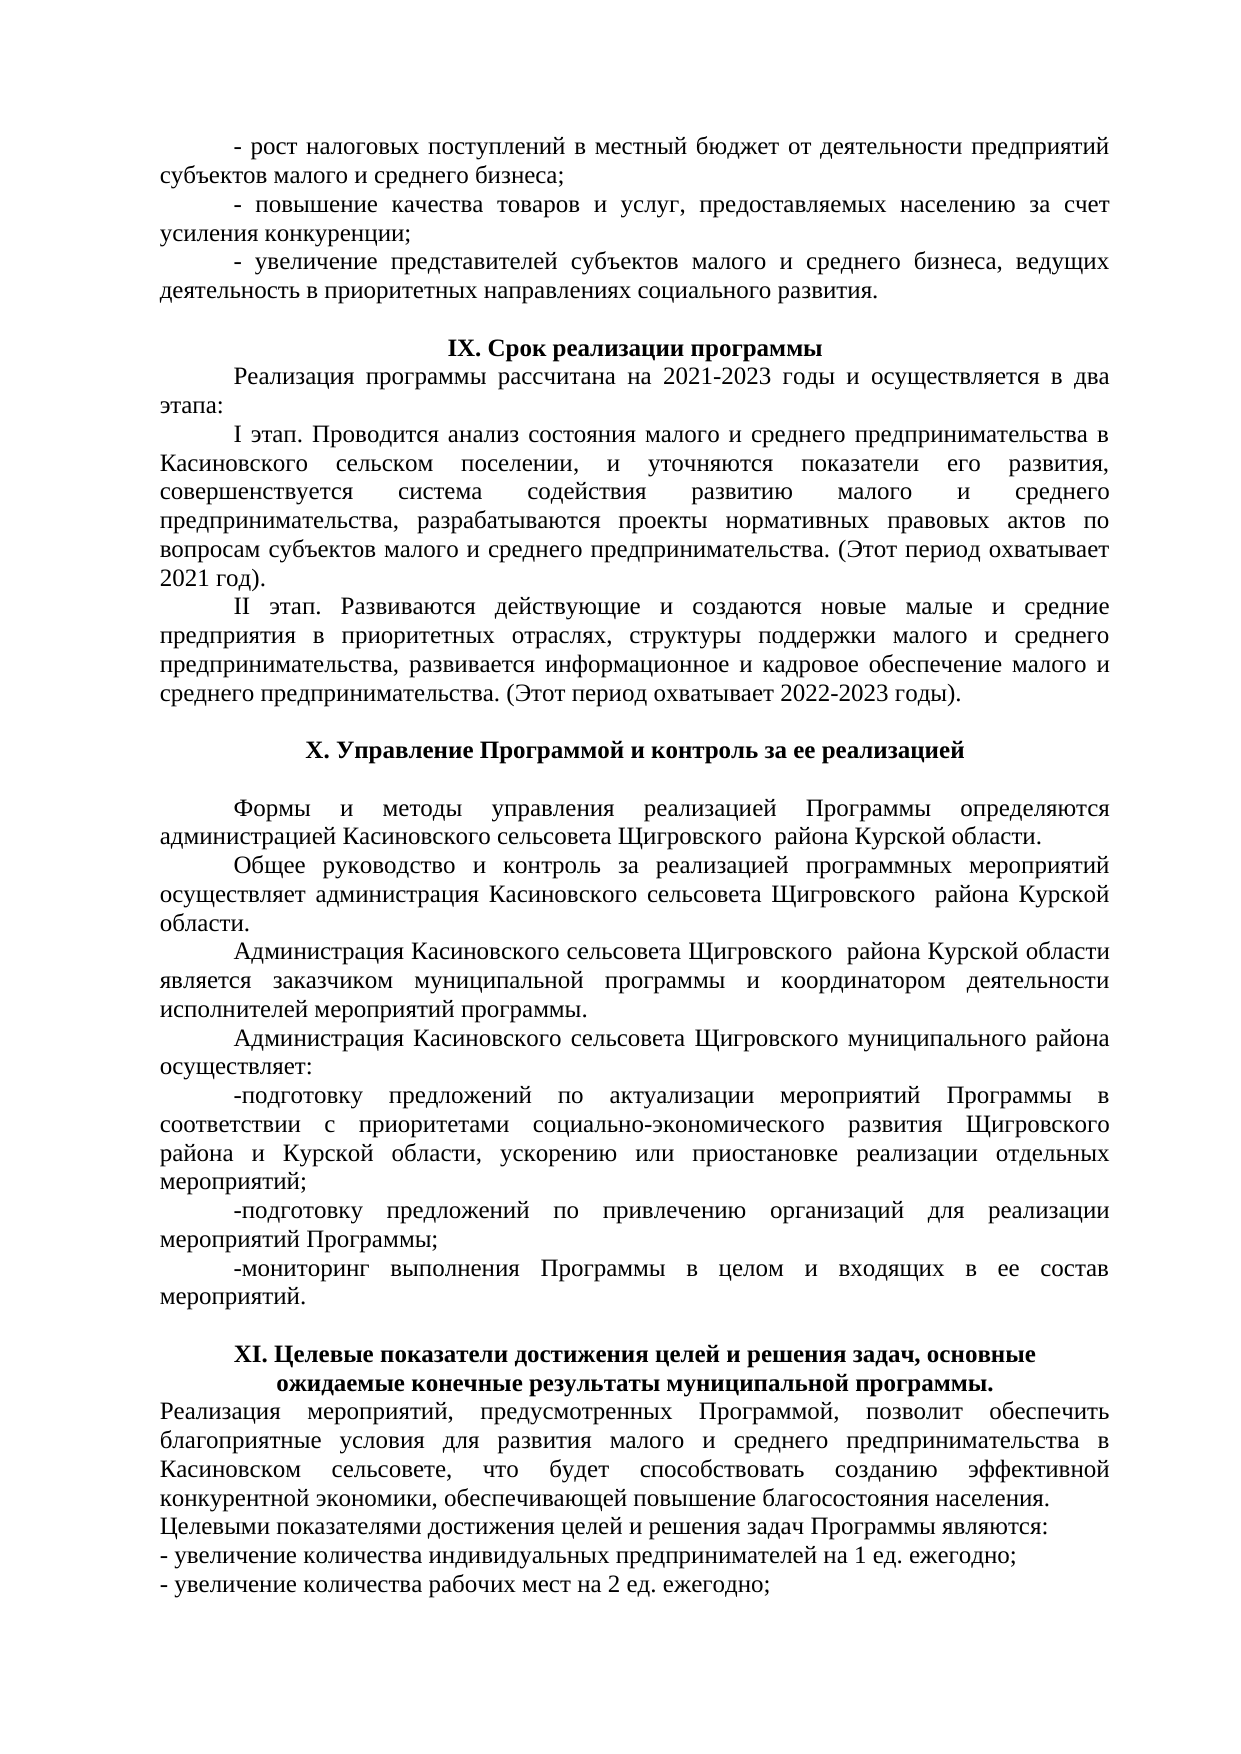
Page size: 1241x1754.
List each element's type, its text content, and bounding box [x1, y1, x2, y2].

text -подготовку предложений по актуализации мероприятий Программы в соответствии с приоритетами социально-экономического развития Щигровского района и Курской области, ускорению или приостановке реализации отдельных мероприятий; [159, 1080, 1110, 1195]
text Реализация программы рассчитана на 2021-2023 годы и осуществляется в два этапа: [159, 361, 1110, 419]
text Администрация Касиновского сельсовета Щигровского района Курской области является заказчиком муниципальной программы и координатором деятельности исполнителей мероприятий программы. [159, 936, 1110, 1023]
text - повышение качества товаров и услуг, предоставляемых населению за счет усиления конкуренции; [159, 189, 1110, 246]
text XI. Целевые показатели достижения целей и решения задач, основные ожидаемые конечные результаты муниципальной программы. [159, 1339, 1110, 1396]
text Целевыми показателями достижения целей и решения задач Программы являются: [159, 1511, 1110, 1540]
text IX. Срок реализации программы [159, 333, 1110, 361]
text - увеличение представителей субъектов малого и среднего бизнеса, ведущих деятельность в приоритетных направлениях социального развития. [159, 246, 1110, 304]
text -подготовку предложений по привлечению организаций для реализации мероприятий Программы; [159, 1195, 1110, 1253]
text Общее руководство и контроль за реализацией программных мероприятий осуществляет администрация Касиновского сельсовета Щигровского района Курской области. [159, 850, 1110, 936]
text Администрация Касиновского сельсовета Щигровского муниципального района осуществляет: [159, 1023, 1110, 1080]
text -мониторинг выполнения Программы в целом и входящих в ее состав мероприятий. [159, 1253, 1110, 1310]
text - увеличение количества индивидуальных предпринимателей на 1 ед. ежегодно; [159, 1540, 1110, 1569]
text - рост налоговых поступлений в местный бюджет от деятельности предприятий субъектов малого и среднего бизнеса; [159, 131, 1110, 189]
text Реализация мероприятий, предусмотренных Программой, позволит обеспечить благоприятные условия для развития малого и среднего предпринимательства в Касиновском сельсовете, что будет способствовать созданию эффективной конкурентной экономики, обеспечивающей повышение благосостояния населения. [159, 1396, 1110, 1511]
text I этап. Проводится анализ состояния малого и среднего предпринимательства в Касиновского сельском поселении, и уточняются показатели его развития, совершенствуется система содействия развитию малого и среднего предпринимательства, разрабатываются проекты нормативных правовых актов по вопросам субъектов малого и среднего предпринимательства. (Этот период охватывает 2021 год). [159, 419, 1110, 591]
text II этап. Развиваются действующие и создаются новые малые и средние предприятия в приоритетных отраслях, структуры поддержки малого и среднего предпринимательства, развивается информационное и кадровое обеспечение малого и среднего предпринимательства. (Этот период охватывает 2022-2023 годы). [159, 591, 1110, 706]
text - увеличение количества рабочих мест на 2 ед. ежегодно; [159, 1569, 1110, 1598]
text X. Управление Программой и контроль за ее реализацией [159, 735, 1110, 764]
text Формы и методы управления реализацией Программы определяются администрацией Касиновского сельсовета Щигровского района Курской области. [159, 793, 1110, 850]
